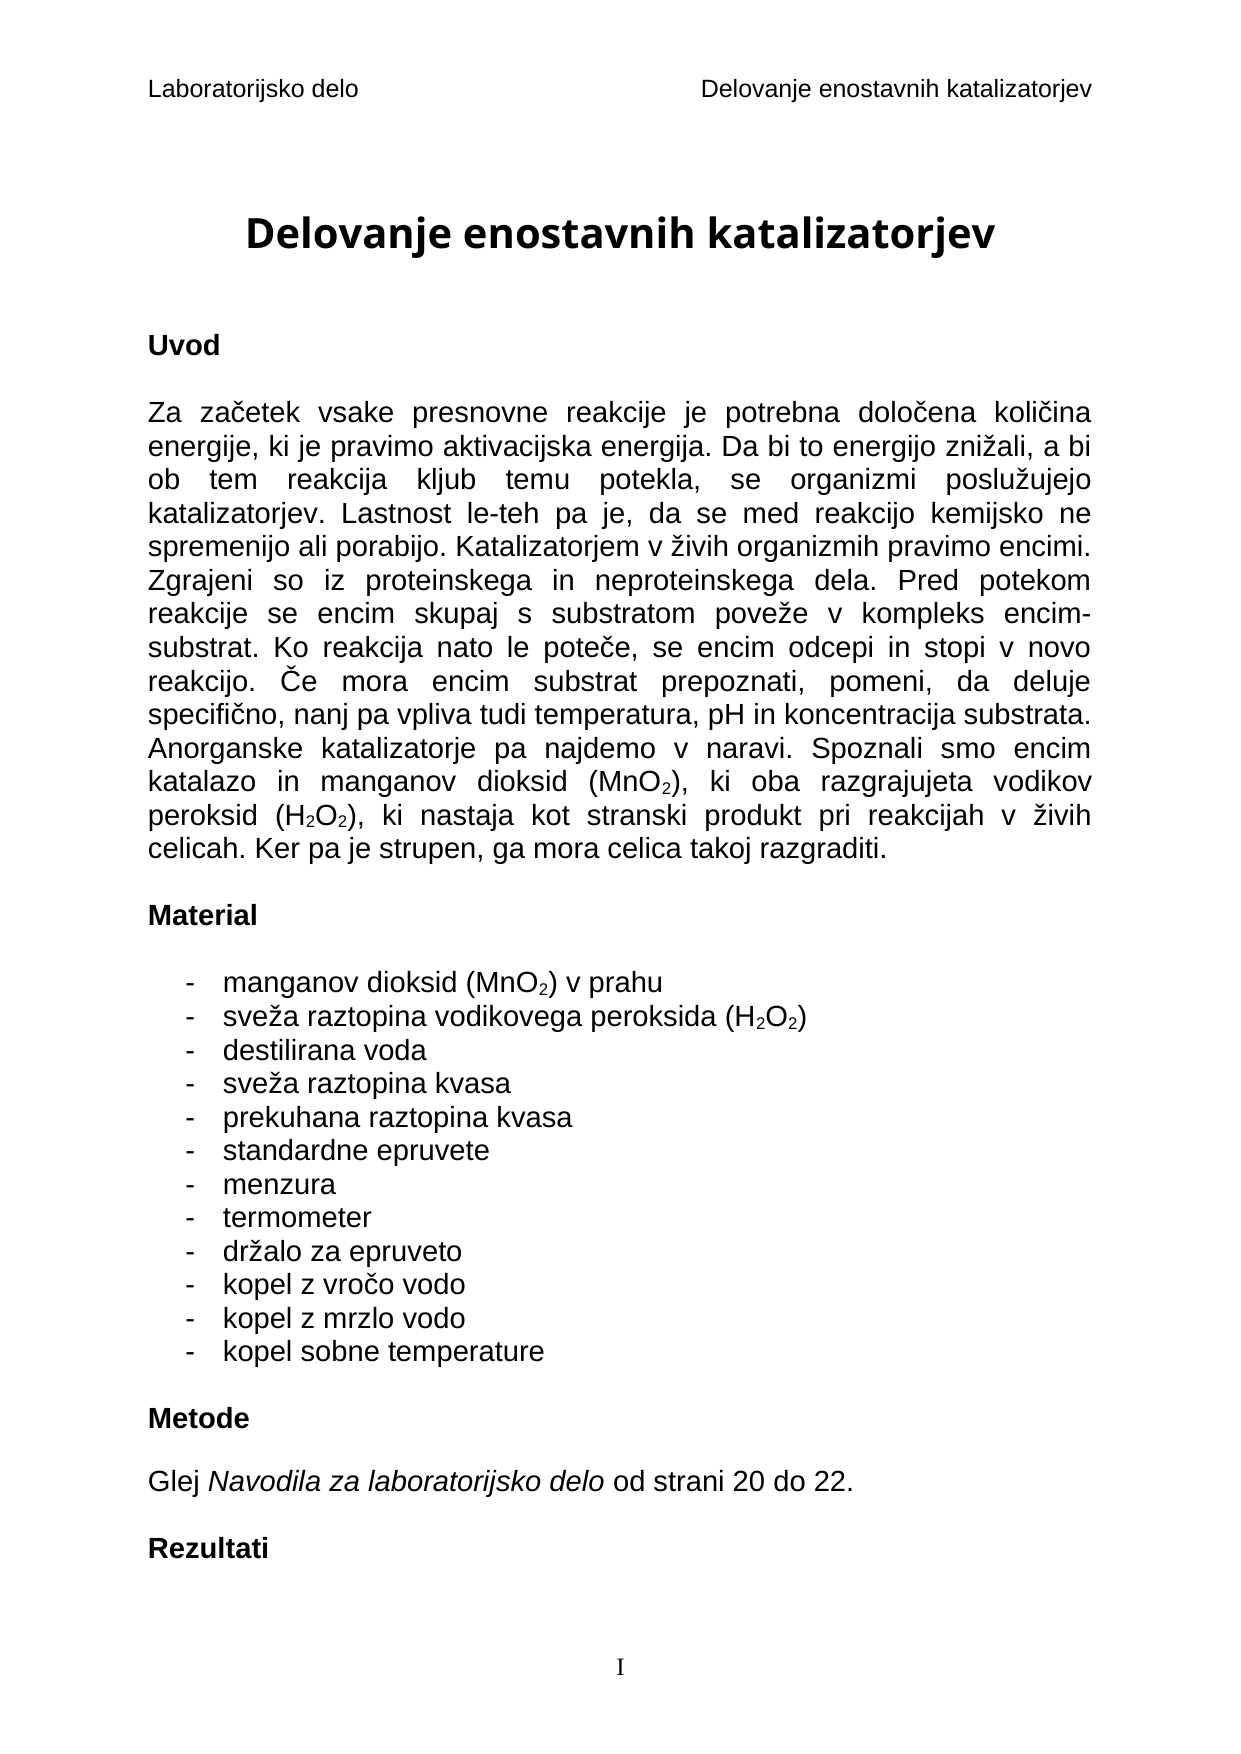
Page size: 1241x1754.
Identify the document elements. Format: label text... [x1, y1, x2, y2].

list termometer [185, 1200, 1093, 1234]
list kopel sobne temperature [185, 1334, 1093, 1368]
list destilirana voda [185, 1033, 1093, 1066]
list kopel z vročo vodo [185, 1267, 1093, 1301]
text Material [148, 898, 1093, 932]
subtitle Uvod [148, 328, 1093, 362]
subtitle Metode [148, 1402, 1093, 1435]
text Za začetek vsake presnovne reakcije je potrebna določena količina energije, ki je pravimo aktivacijska energija. Da bi to energijo znižali, a bi ob tem reakcija kljub temu potekla, se organizmi poslužujejo katalizatorjev. Lastnost le-teh pa je, da se med reakcijo kemijsko ne spremenijo ali porabijo. Katalizatorjem v živih organizmih pravimo encimi. Zgrajeni so iz proteinskega in neproteinskega dela. Pred potekom reakcije se encim skupaj s substratom poveže v kompleks encim-substrat. Ko reakcija nato le poteče, se encim odcepi in stopi v novo reakcijo. Če mora encim substrat prepoznati, pomeni, da deluje specifično, nanj pa vpliva tudi temperatura, pH in koncentracija substrata. [148, 395, 1093, 731]
list standardne epruvete [185, 1133, 1093, 1167]
list prekuhana raztopina kvasa [185, 1100, 1093, 1133]
list sveža raztopina vodikovega peroksida (H2O2) [185, 999, 1093, 1033]
list menzura [185, 1167, 1093, 1200]
text Anorganske katalizatorje pa najdemo v naravi. Spoznali smo encim katalazo in manganov dioksid (MnO2), ki oba razgrajujeta vodikov peroksid (H2O2), ki nastaja kot stranski produkt pri reakcijah v živih celicah. Ker pa je strupen, ga mora celica takoj razgraditi. [148, 731, 1093, 865]
list držalo za epruveto [185, 1234, 1093, 1267]
list sveža raztopina kvasa [185, 1066, 1093, 1100]
title Delovanje enostavnih katalizatorjev [148, 204, 1093, 261]
text Rezultati [148, 1531, 1093, 1564]
list kopel z mrzlo vodo [185, 1301, 1093, 1334]
list manganov dioksid (MnO2) v prahu [185, 966, 1093, 999]
text Glej Navodila za laboratorijsko delo od strani 20 do 22. [148, 1464, 1093, 1497]
